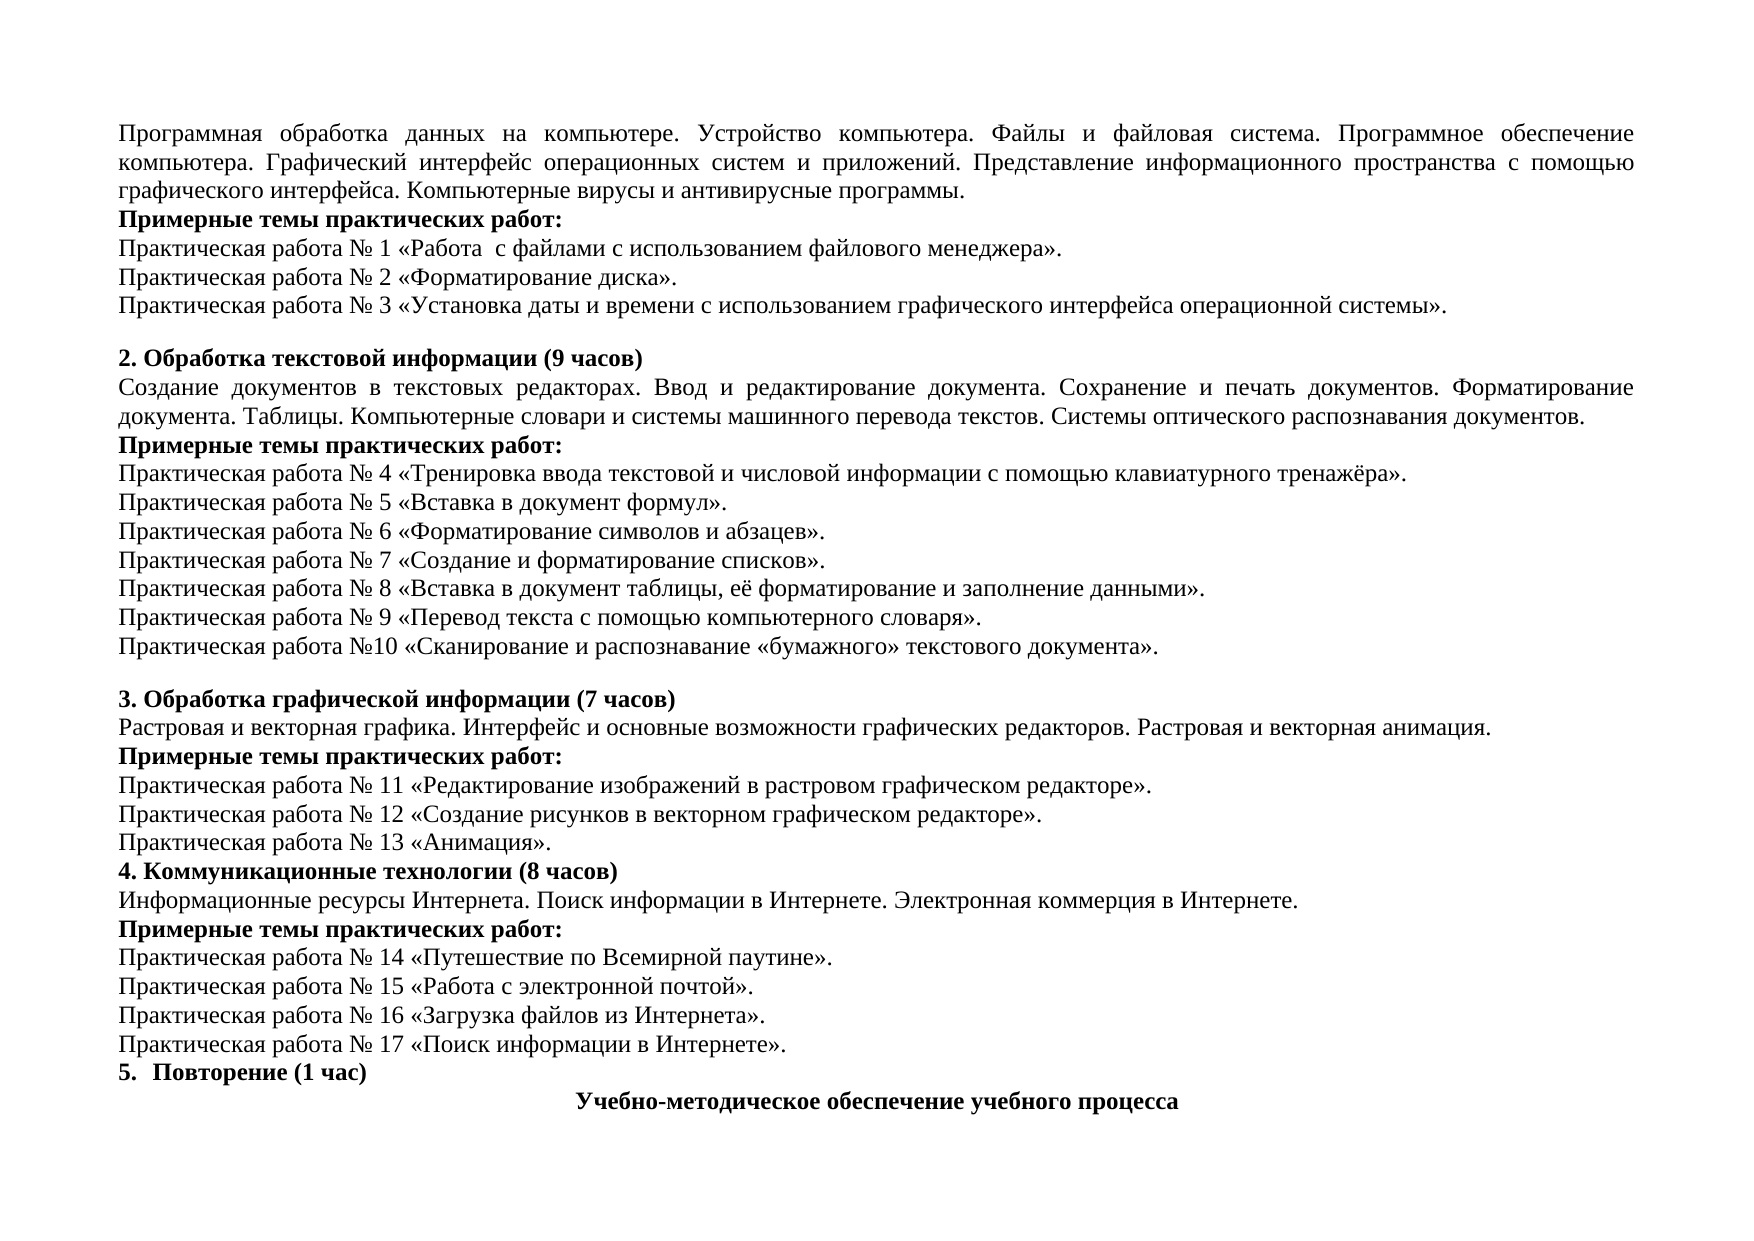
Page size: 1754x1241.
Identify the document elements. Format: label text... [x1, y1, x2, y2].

list Повторение (1 час) [118, 1057, 1636, 1086]
text Практическая работа № 2 «Форматирование диска». [118, 262, 1636, 291]
text 2. Обработка текстовой информации (9 часов) [118, 343, 1636, 372]
text Практическая работа № 17 «Поиск информации в Интернете». [118, 1029, 1636, 1057]
text Практическая работа № 15 «Работа с электронной почтой». [118, 971, 1636, 1000]
text Практическая работа №10 «Сканирование и распознавание «бумажного» текстового документа». [118, 631, 1636, 660]
text Практическая работа № 16 «Загрузка файлов из Интернета». [118, 1000, 1636, 1029]
text Практическая работа № 14 «Путешествие по Всемирной паутине». [118, 942, 1636, 971]
text Примерные темы практических работ: [118, 430, 1636, 458]
text 3. Обработка графической информации (7 часов) [118, 684, 1636, 712]
text Практическая работа № 11 «Редактирование изображений в растровом графическом редакторе». [118, 770, 1636, 799]
text Практическая работа № 5 «Вставка в документ формул». [118, 487, 1636, 516]
text 4. Коммуникационные технологии (8 часов) [118, 856, 1636, 885]
text Примерные темы практических работ: [118, 204, 1636, 233]
text Практическая работа № 9 «Перевод текста с помощью компьютерного словаря». [118, 602, 1636, 631]
text Практическая работа № 7 «Создание и форматирование списков». [118, 545, 1636, 573]
text Практическая работа № 13 «Анимация». [118, 827, 1636, 856]
text Учебно-методическое обеспечение учебного процесса [118, 1086, 1636, 1115]
text Примерные темы практических работ: [118, 914, 1636, 942]
text Создание документов в текстовых редакторах. Ввод и редактирование документа. Сохранение и печать документов. Форматирование документа. Таблицы. Компьютерные словари и системы машинного перевода текстов. Системы оптического распознавания документов. [118, 372, 1636, 430]
text Растровая и векторная графика. Интерфейс и основные возможности графических редакторов. Растровая и векторная анимация. [118, 712, 1636, 741]
text Примерные темы практических работ: [118, 741, 1636, 770]
text Практическая работа № 12 «Создание рисунков в векторном графическом редакторе». [118, 799, 1636, 827]
text Практическая работа № 3 «Установка даты и времени с использованием графического интерфейса операционной системы». [118, 291, 1636, 319]
text Практическая работа № 4 «Тренировка ввода текстовой и числовой информации с помощью клавиатурного тренажёра». [118, 458, 1636, 487]
text Информационные ресурсы Интернета. Поиск информации в Интернете. Электронная коммерция в Интернете. [118, 885, 1636, 914]
text Практическая работа № 8 «Вставка в документ таблицы, её форматирование и заполнение данными». [118, 573, 1636, 602]
text Практическая работа № 6 «Форматирование символов и абзацев». [118, 516, 1636, 545]
text Программная обработка данных на компьютере. Устройство компьютера. Файлы и файловая система. Программное обеспечение компьютера. Графический интерфейс операционных систем и приложений. Представление информационного пространства с помощью графического интерфейса. Компьютерные вирусы и антивирусные программы. [118, 118, 1636, 204]
text Практическая работа № 1 «Работа с файлами с использованием файлового менеджера». [118, 233, 1636, 262]
